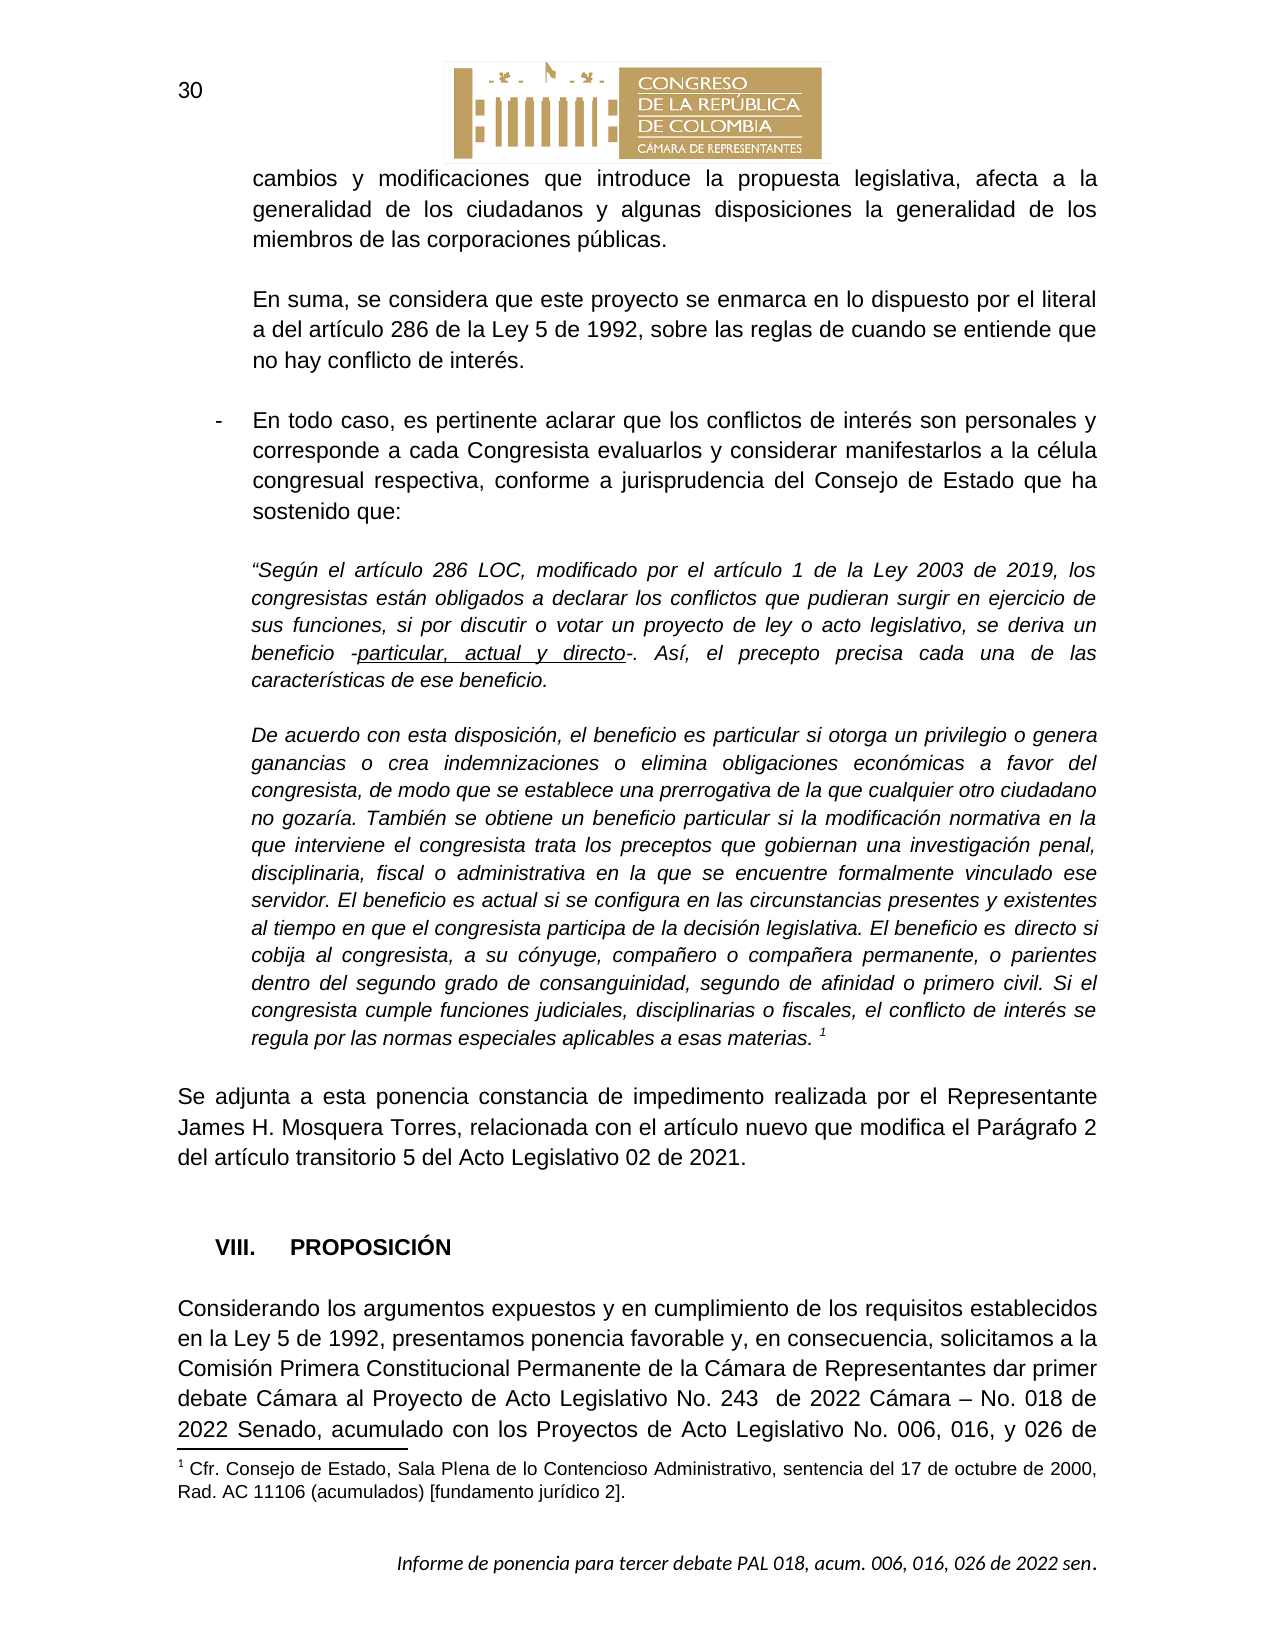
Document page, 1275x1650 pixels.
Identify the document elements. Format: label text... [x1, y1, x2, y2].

text “Según el artículo 286 LOC, modificado por el artículo 1 de la Ley 2003 de 2019, los congresistas están obligados a declarar los conflictos que pudieran surgir en ejercicio de sus funciones, si por discutir o votar un proyecto de ley o acto legislativo, se deriva un beneficio -particular, actual y directo-. Así, el precepto precisa cada una de las características de ese beneficio. [251, 558, 1098, 692]
picture [444, 61, 831, 164]
text Se adjunta a esta ponencia constancia de impedimento realizada por el Representante James H. Mosquera Torres, relacionada con el artículo nuevo que modifica el Parágrafo 2 del artículo transitorio 5 del Acto Legislativo 02 de 2021. [177, 1083, 1098, 1170]
list En suma, se considera que este proyecto se enmarca en lo dispuesto por el literal a del artículo 286 de la Ley 5 de 1992, sobre las reglas de cuando se entiende que no hay conflicto de interés. [252, 286, 1098, 373]
text De acuerdo con esta disposición, el beneficio es particular si otorga un privilegio o genera ganancias o crea indemnizaciones o elimina obligaciones económicas a favor del congresista, de modo que se establece una prerrogativa de la que cualquier otro ciudadano no gozaría. También se obtiene un beneficio particular si la modificación normativa en la que interviene el congresista trata los preceptos que gobiernan una investigación penal, disciplinaria, fiscal o administrativa en la que se encuentre formalmente vinculado ese servidor. El beneficio es actual si se configura en las circunstancias presentes y existentes al tiempo en que el congresista participa de la decisión legislativa. El beneficio es directo si cobija al congresista, a su cónyuge, compañero o compañera permanente, o parientes dentro del segundo grado de consanguinidad, segundo de afinidad o primero civil. Si el congresista cumple funciones judiciales, disciplinarias o fiscales, el conflicto de interés se regula por las normas especiales aplicables a esas materias. [251, 723, 1098, 1049]
list PROPOSICIÓN [215, 1234, 1098, 1261]
list En todo caso, es pertinente aclarar que los conflictos de interés son personales y corresponde a cada Congresista evaluarlos y considerar manifestarlos a la célula congresual respectiva, conforme a jurisprudencia del Consejo de Estado que ha sostenido que: [215, 407, 1098, 524]
